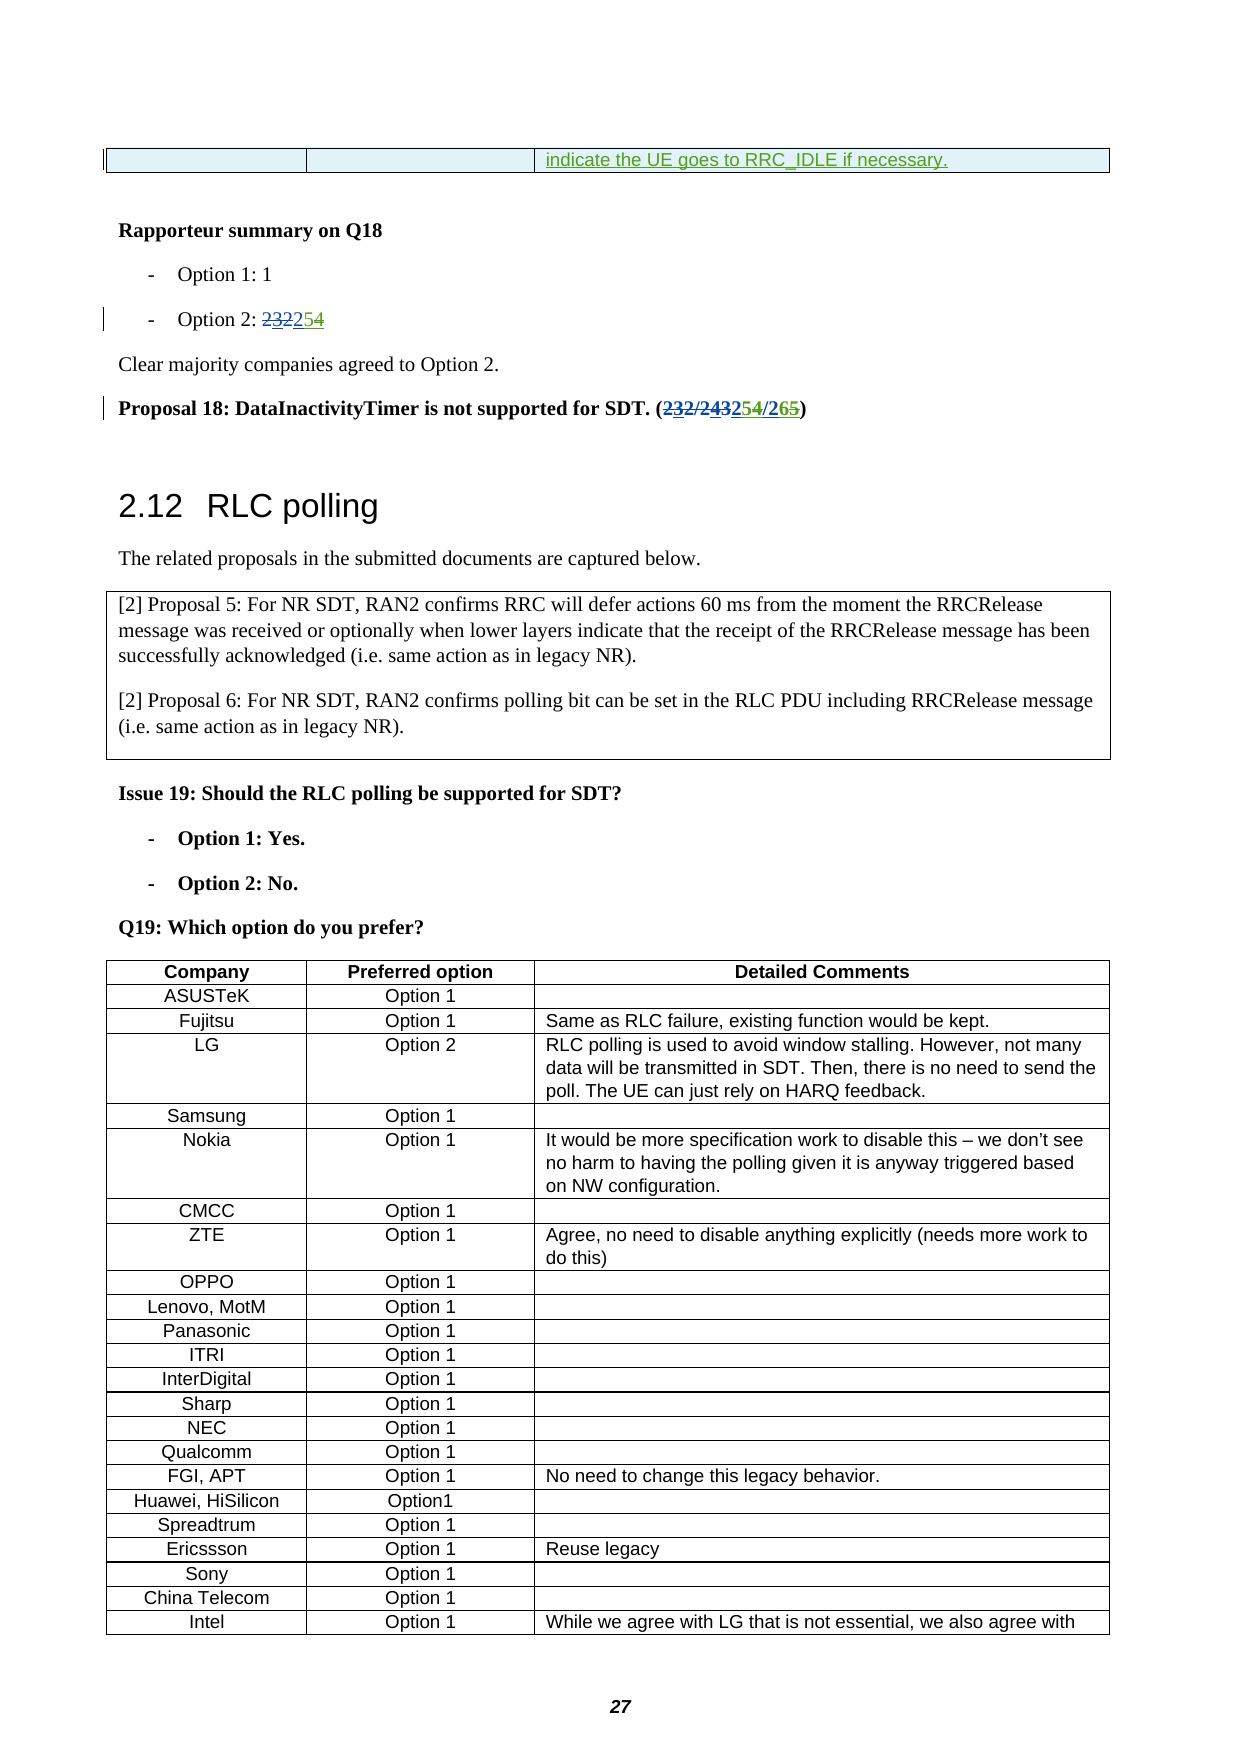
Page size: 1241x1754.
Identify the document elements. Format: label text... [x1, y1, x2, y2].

table_cell [535, 1295, 1109, 1319]
text - Option 2: [148, 307, 1122, 331]
table_cell RLC polling is used to avoid window stalling. However, not many data will be transmitted in SDT. Then, there is no need to send the poll. The UE can just rely on HARQ feedback. [535, 1034, 1109, 1103]
text Issue 19: Should the RLC polling be supported for SDT? [118, 781, 1122, 805]
table_cell Panasonic [107, 1320, 306, 1343]
text - Option 1: 1 [148, 262, 1122, 286]
table_header Detailed Comments [535, 961, 1109, 984]
table_cell Huawei, HiSilicon [107, 1490, 306, 1513]
table_cell China Telecom [107, 1587, 306, 1610]
table_header [2] Proposal 5: For NR SDT, RAN2 confirms RRC will defer actions 60 ms from the moment the RRCRelease message was received or optionally when lower layers indicate that the receipt of the RRCRelease message has been successfully acknowledged (i.e. same action as in legacy NR). [2] Proposal 6: For NR SDT, RAN2 confirms polling bit can be set in the RLC PDU including RRCRelease message (i.e. same action as in legacy NR). [107, 592, 1110, 759]
table_cell Option 1 [307, 1224, 534, 1270]
table_cell Option 1 [307, 1344, 534, 1367]
table_cell No need to change this legacy behavior. [535, 1465, 1109, 1488]
table_cell Option 1 [307, 1295, 534, 1319]
table_cell Same as RLC failure, existing function would be kept. [535, 1009, 1109, 1033]
table_cell Option 1 [307, 1320, 534, 1343]
table_cell Option 1 [307, 1611, 534, 1634]
table_cell Option 1 [307, 1271, 534, 1294]
table_cell Option 1 [307, 1465, 534, 1488]
table_cell [535, 1441, 1109, 1464]
table_cell Option 1 [307, 1199, 534, 1223]
table_cell Option1 [307, 1490, 534, 1513]
table_header Company [107, 961, 306, 984]
table_cell Option 1 [307, 1417, 534, 1440]
table_cell Option 1 [307, 1514, 534, 1537]
table_cell [535, 1104, 1109, 1128]
table_cell Option 1 [307, 985, 534, 1008]
text Q19: Which option do you prefer? [118, 915, 1122, 939]
text The related proposals in the submitted documents are captured below. [118, 546, 1122, 570]
table_cell Samsung [107, 1104, 306, 1128]
table_cell Nokia [107, 1129, 306, 1198]
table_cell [535, 1611, 1109, 1634]
table_header Preferred option [307, 961, 534, 984]
table_cell Option 1 [307, 1441, 534, 1464]
table_cell ITRI [107, 1344, 306, 1367]
table_cell Sony [107, 1563, 306, 1586]
table_cell Option 1 [307, 1538, 534, 1561]
table_cell Lenovo, MotM [107, 1295, 306, 1319]
table_cell [535, 1320, 1109, 1343]
table_cell [535, 1271, 1109, 1294]
table_cell Reuse legacy [535, 1538, 1109, 1561]
table_cell [535, 1199, 1109, 1223]
table_cell Qualcomm [107, 1441, 306, 1464]
table_cell Option 1 [307, 1393, 534, 1416]
table_cell [535, 1563, 1109, 1586]
table_cell Option 1 [307, 1563, 534, 1586]
table_cell [535, 1587, 1109, 1610]
table_cell Spreadtrum [107, 1514, 306, 1537]
table_cell Intel [107, 1611, 306, 1634]
table_cell [535, 1490, 1109, 1513]
text - Option 2: No. [148, 870, 1122, 894]
table_cell Agree, no need to disable anything explicitly (needs more work to do this) [535, 1224, 1109, 1270]
table_cell ASUSTeK [107, 985, 306, 1008]
table_cell ZTE [107, 1224, 306, 1270]
table_cell Option 1 [307, 1368, 534, 1391]
table_cell LG [107, 1034, 306, 1103]
table_cell [535, 1514, 1109, 1537]
text Proposal 18: DataInactivityTimer is not supported for SDT. () [118, 396, 1122, 420]
table_cell InterDigital [107, 1368, 306, 1391]
table_cell Sharp [107, 1393, 306, 1416]
table_cell [535, 1393, 1109, 1416]
table_cell [535, 1417, 1109, 1440]
table_cell Option 2 [307, 1034, 534, 1103]
table_cell Ericssson [107, 1538, 306, 1561]
table_cell Option 1 [307, 1587, 534, 1610]
text Rapporteur summary on Q18 [118, 217, 1122, 242]
table_cell [535, 1344, 1109, 1367]
table_cell Option 1 [307, 1129, 534, 1198]
subtitle 2.12 RLC polling [118, 486, 1122, 524]
table_cell CMCC [107, 1199, 306, 1223]
table_cell OPPO [107, 1271, 306, 1294]
table_cell [535, 1368, 1109, 1391]
table_cell Option 1 [307, 1009, 534, 1033]
table_cell It would be more specification work to disable this – we don’t see no harm to having the polling given it is anyway triggered based on NW configuration. [535, 1129, 1109, 1198]
table_cell FGI, APT [107, 1465, 306, 1488]
text - Option 1: Yes. [148, 826, 1122, 850]
table_cell NEC [107, 1417, 306, 1440]
table_cell Option 1 [307, 1104, 534, 1128]
table_cell Fujitsu [107, 1009, 306, 1033]
text Clear majority companies agreed to Option 2. [118, 352, 1122, 376]
table_cell [535, 985, 1109, 1008]
